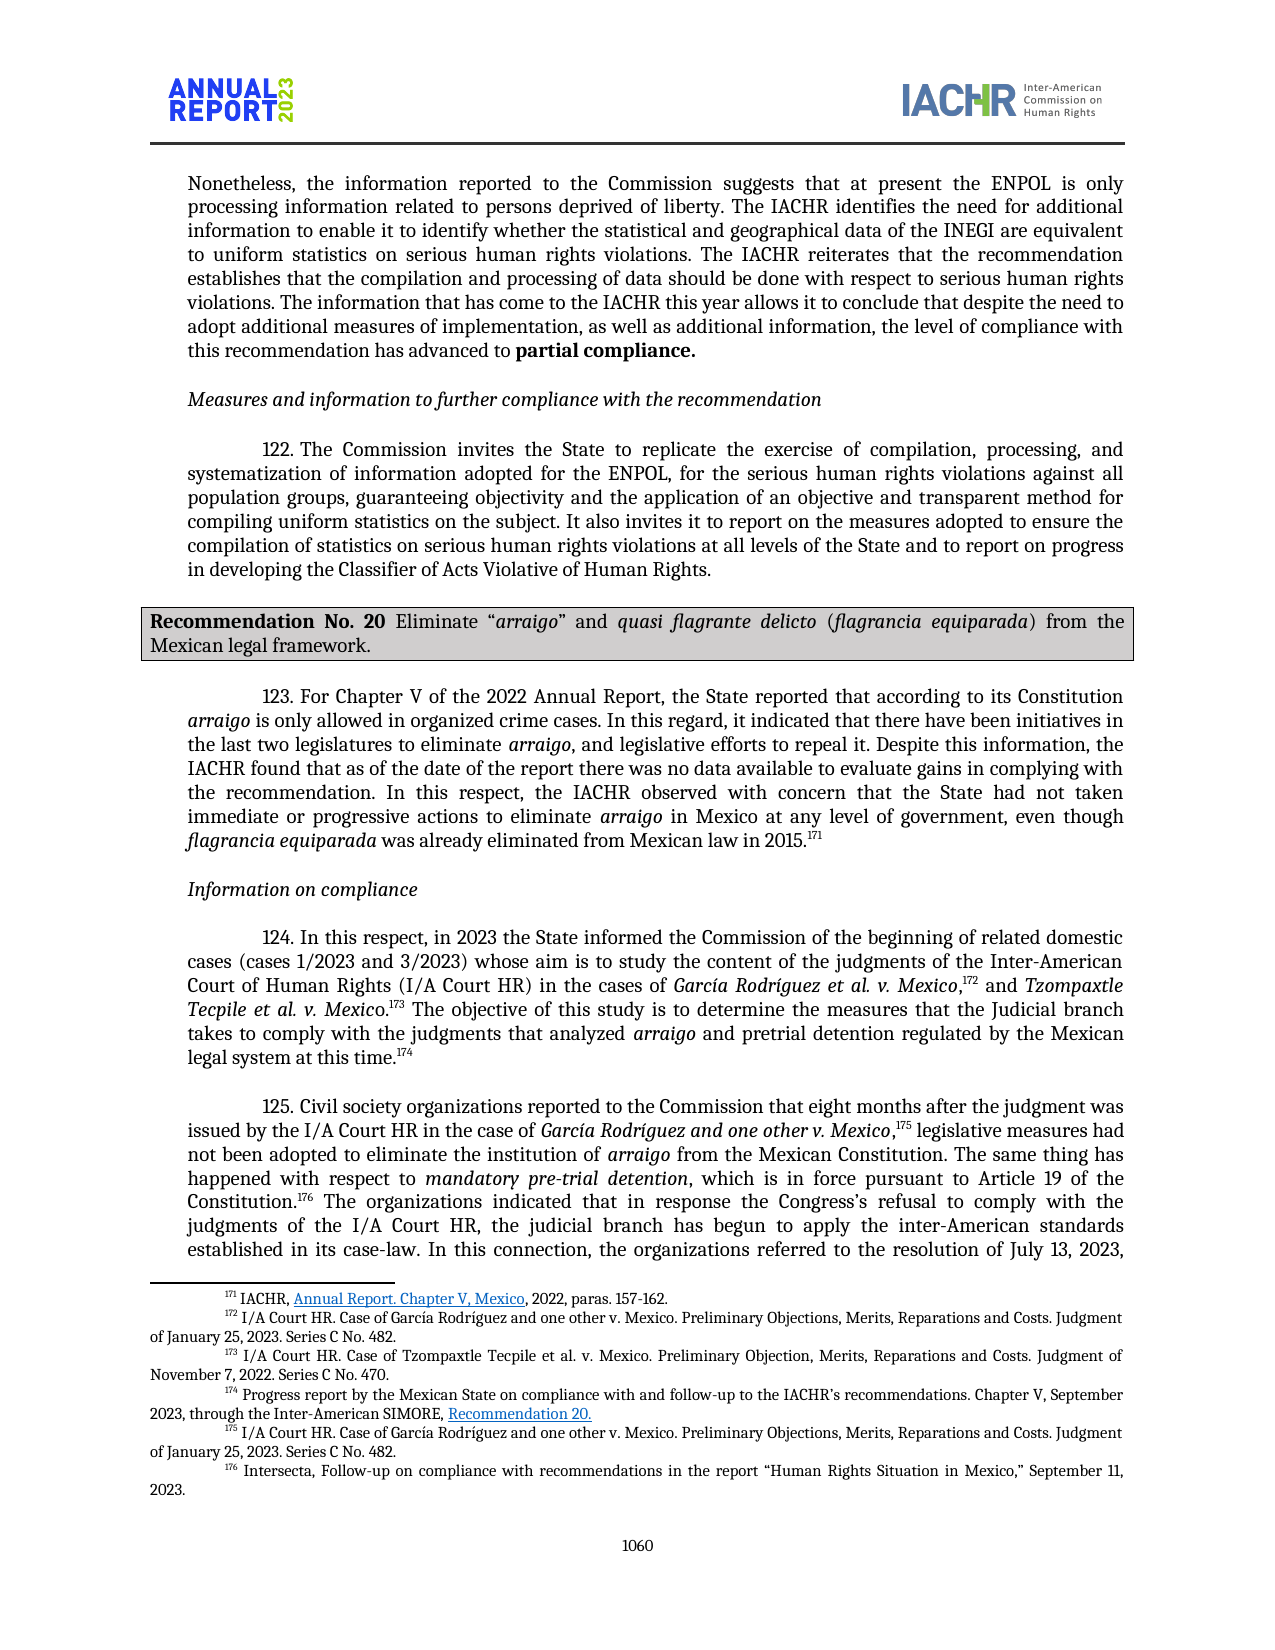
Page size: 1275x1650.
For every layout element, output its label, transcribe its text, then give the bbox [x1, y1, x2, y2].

list The Commission invites the State to replicate the exercise of compilation, processing, and systematization of information adopted for the ENPOL, for the serious human rights violations against all population groups, guaranteeing objectivity and the application of an objective and transparent method for compiling uniform statistics on the subject. It also invites it to report on the measures adopted to ensure the compilation of statistics on serious human rights violations at all levels of the State and to report on progress in developing the Classifier of Acts Violative of Human Rights. [187, 438, 1125, 582]
picture [893, 75, 1114, 127]
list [187, 171, 1125, 363]
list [187, 1094, 1125, 1262]
list For Chapter V of the 2022 Annual Report, the State reported that according to its Constitution arraigo is only allowed in organized crime cases. In this regard, it indicated that there have been initiatives in the last two legislatures to eliminate arraigo, and legislative efforts to repeal it. Despite this information, the IACHR found that as of the date of the report there was no data available to evaluate gains in complying with the recommendation. In this respect, the IACHR observed with concern that the State had not taken immediate or progressive actions to eliminate arraigo in Mexico at any level of government, even though flagrancia equiparada was already eliminated from Mexican law in 2015. [187, 685, 1125, 853]
text Measures and information to further compliance with the recommendation [150, 388, 1125, 412]
list In this respect, in 2023 the State informed the Commission of the beginning of related domestic cases (cases 1/2023 and 3/2023) whose aim is to study the content of the judgments of the Inter-American Court of Human Rights (I/A Court HR) in the cases of García Rodríguez et al. v. Mexico, and Tzompaxtle Tecpile et al. v. Mexico. The objective of this study is to determine the measures that the Judicial branch takes to comply with the judgments that analyzed arraigo and pretrial detention regulated by the Mexican legal system at this time. [187, 926, 1125, 1069]
text Information on compliance [150, 878, 1125, 902]
picture [161, 75, 304, 127]
text Recommendation No. 20 Eliminate “arraigo” and quasi flagrante delicto (flagrancia equiparada) from the Mexican legal framework. [142, 608, 1133, 660]
